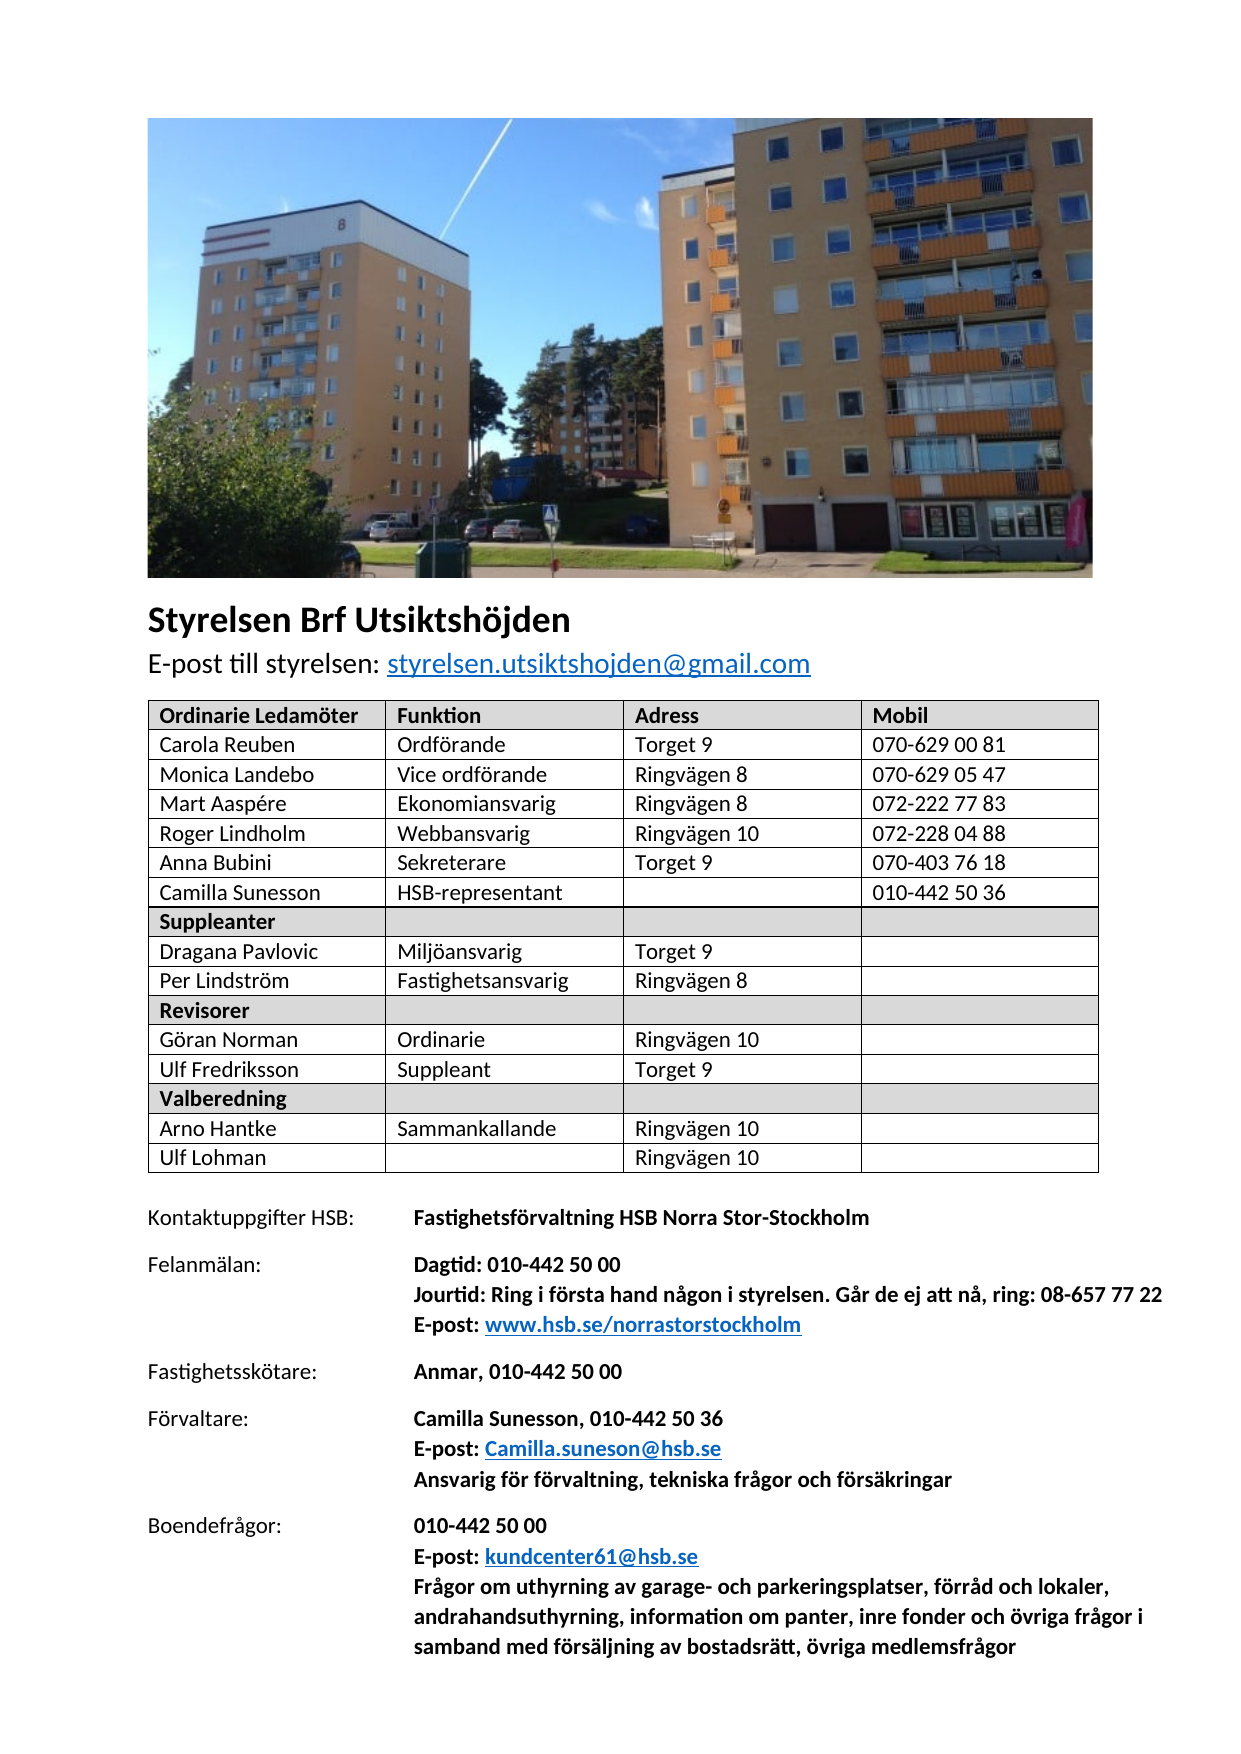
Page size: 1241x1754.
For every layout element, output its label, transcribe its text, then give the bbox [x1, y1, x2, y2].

table_cell Monica Landebo [149, 760, 385, 788]
table_cell 010-442 50 36 [862, 878, 1098, 906]
table_cell [386, 1084, 623, 1113]
table_cell Ringvägen 8 [624, 967, 861, 995]
table_cell Torget 9 [624, 848, 861, 877]
table_cell Anna Bubini [149, 848, 385, 877]
table_cell Torget 9 [624, 730, 861, 759]
table_cell Carola Reuben [149, 730, 385, 759]
table_cell Ordinarie [386, 1025, 623, 1054]
table_cell Valberedning [149, 1084, 385, 1113]
table_cell Mart Aaspére [149, 790, 385, 818]
table_cell Göran Norman [149, 1025, 385, 1054]
table_cell [862, 908, 1098, 936]
table_cell Ringvägen 10 [624, 1025, 861, 1054]
table_cell Vice ordförande [386, 760, 623, 788]
table_cell 070-403 76 18 [862, 848, 1098, 877]
table_cell Sammankallande [386, 1114, 623, 1142]
table_cell Ringvägen 8 [624, 760, 861, 788]
table_cell Webbansvarig [386, 819, 623, 847]
text Felanmälan: Dagtid: 010-442 50 00 Jourtid: Ring i första hand någon i styrelsen. Går de ej att nå, ring: 08-657 77 22 E-post: www.hsb.se/norrastorstockholm [148, 1250, 1167, 1339]
table_cell [386, 908, 623, 936]
table_cell Roger Lindholm [149, 819, 385, 847]
table_cell Fastighetsansvarig [386, 967, 623, 995]
text Fastighetsskötare: Anmar, 010-442 50 00 [148, 1357, 1167, 1386]
text Styrelsen Brf Utsiktshöjden E-post till styrelsen: styrelsen.utsiktshojden@gmail.com [148, 596, 1167, 680]
table_cell [386, 1144, 623, 1172]
table_cell Torget 9 [624, 937, 861, 966]
table_cell [862, 1144, 1098, 1172]
table_cell Miljöansvarig [386, 937, 623, 966]
picture [147, 118, 1093, 578]
table_cell Ulf Lohman [149, 1144, 385, 1172]
table_cell [862, 1055, 1098, 1083]
table_cell [862, 1084, 1098, 1113]
table_cell HSB-representant [386, 878, 623, 906]
table_cell Ekonomiansvarig [386, 790, 623, 818]
table_cell [862, 1114, 1098, 1142]
table_cell Ringvägen 8 [624, 790, 861, 818]
table_cell [624, 996, 861, 1024]
table_cell [624, 1084, 861, 1113]
text Boendefrågor: 010-442 50 00 E-post: kundcenter61@hsb.se Frågor om uthyrning av garage- och parkeringsplatser, förråd och lokaler, andrahandsuthyrning, information om panter, inre fonder och övriga frågor i samband med försäljning av bostadsrätt, övriga medlemsfrågor [148, 1512, 1167, 1661]
table_cell Revisorer [149, 996, 385, 1024]
table_cell Per Lindström [149, 967, 385, 995]
table_header Ordinarie Ledamöter [149, 701, 385, 729]
table_cell Suppleanter [149, 908, 385, 936]
table_cell Ulf Fredriksson [149, 1055, 385, 1083]
table_cell 072-222 77 83 [862, 790, 1098, 818]
table_header Adress [624, 701, 861, 729]
table_cell Ringvägen 10 [624, 1144, 861, 1172]
table_cell [386, 996, 623, 1024]
table_cell Sekreterare [386, 848, 623, 877]
table_header Funktion [386, 701, 623, 729]
table_cell [624, 878, 861, 906]
table_cell 070-629 00 81 [862, 730, 1098, 759]
table_cell [862, 996, 1098, 1024]
table_cell Camilla Sunesson [149, 878, 385, 906]
table_cell [624, 908, 861, 936]
table_cell Suppleant [386, 1055, 623, 1083]
table_cell 072-228 04 88 [862, 819, 1098, 847]
table_cell Ordförande [386, 730, 623, 759]
table_cell 070-629 05 47 [862, 760, 1098, 788]
table_cell Ringvägen 10 [624, 819, 861, 847]
table_cell [862, 967, 1098, 995]
table_header Mobil [862, 701, 1098, 729]
table_cell Arno Hantke [149, 1114, 385, 1142]
table_cell Ringvägen 10 [624, 1114, 861, 1142]
table_cell [862, 1025, 1098, 1054]
text Förvaltare: Camilla Sunesson, 010-442 50 36 E-post: Camilla.suneson@hsb.se Ansvarig för förvaltning, tekniska frågor och försäkringar [148, 1404, 1167, 1493]
table_cell [862, 937, 1098, 966]
table_cell Torget 9 [624, 1055, 861, 1083]
table_cell Dragana Pavlovic [149, 937, 385, 966]
text Kontaktuppgifter HSB: Fastighetsförvaltning HSB Norra Stor-Stockholm [148, 1173, 1167, 1231]
